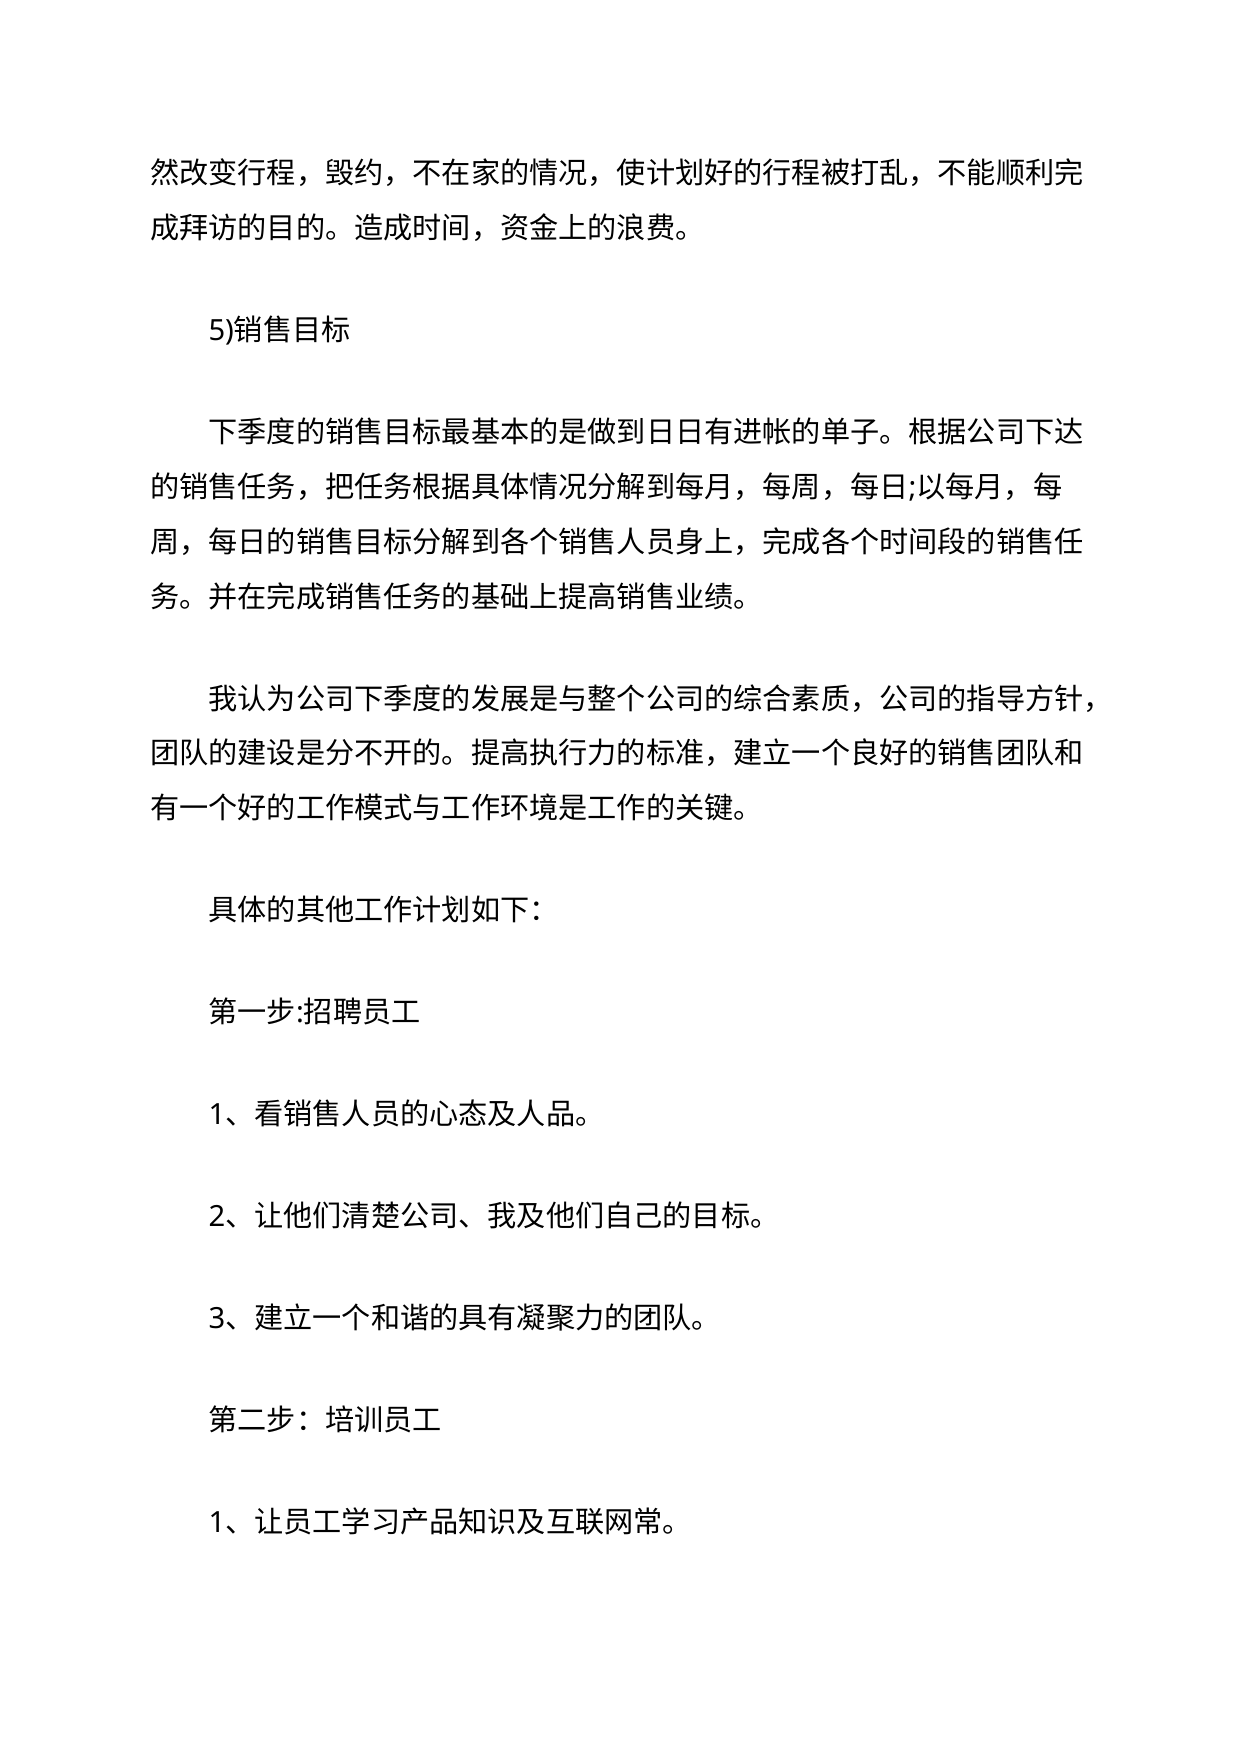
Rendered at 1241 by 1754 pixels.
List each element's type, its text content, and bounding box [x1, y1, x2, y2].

text 我认为公司下季度的发展是与整个公司的综合素质，公司的指导方针，团队的建设是分不开的。提高执行力的标准，建立一个良好的销售团队和有一个好的工作模式与工作环境是工作的关键。 [150, 675, 1090, 827]
text 1、看销售人员的心态及人品。 [150, 1091, 1090, 1133]
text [150, 150, 1090, 247]
text 2、让他们清楚公司、我及他们自己的目标。 [150, 1192, 1090, 1235]
text 第二步：培训员工 [150, 1396, 1090, 1439]
text 1、让员工学习产品知识及互联网常。 [150, 1498, 1090, 1541]
text 5)销售目标 [150, 307, 1090, 349]
text 3、建立一个和谐的具有凝聚力的团队。 [150, 1294, 1090, 1337]
text 下季度的销售目标最基本的是做到日日有进帐的单子。根据公司下达的销售任务，把任务根据具体情况分解到每月，每周，每日;以每月，每周，每日的销售目标分解到各个销售人员身上，完成各个时间段的销售任务。并在完成销售任务的基础上提高销售业绩。 [150, 409, 1090, 616]
text 具体的其他工作计划如下： [150, 887, 1090, 929]
text 第一步:招聘员工 [150, 988, 1090, 1031]
